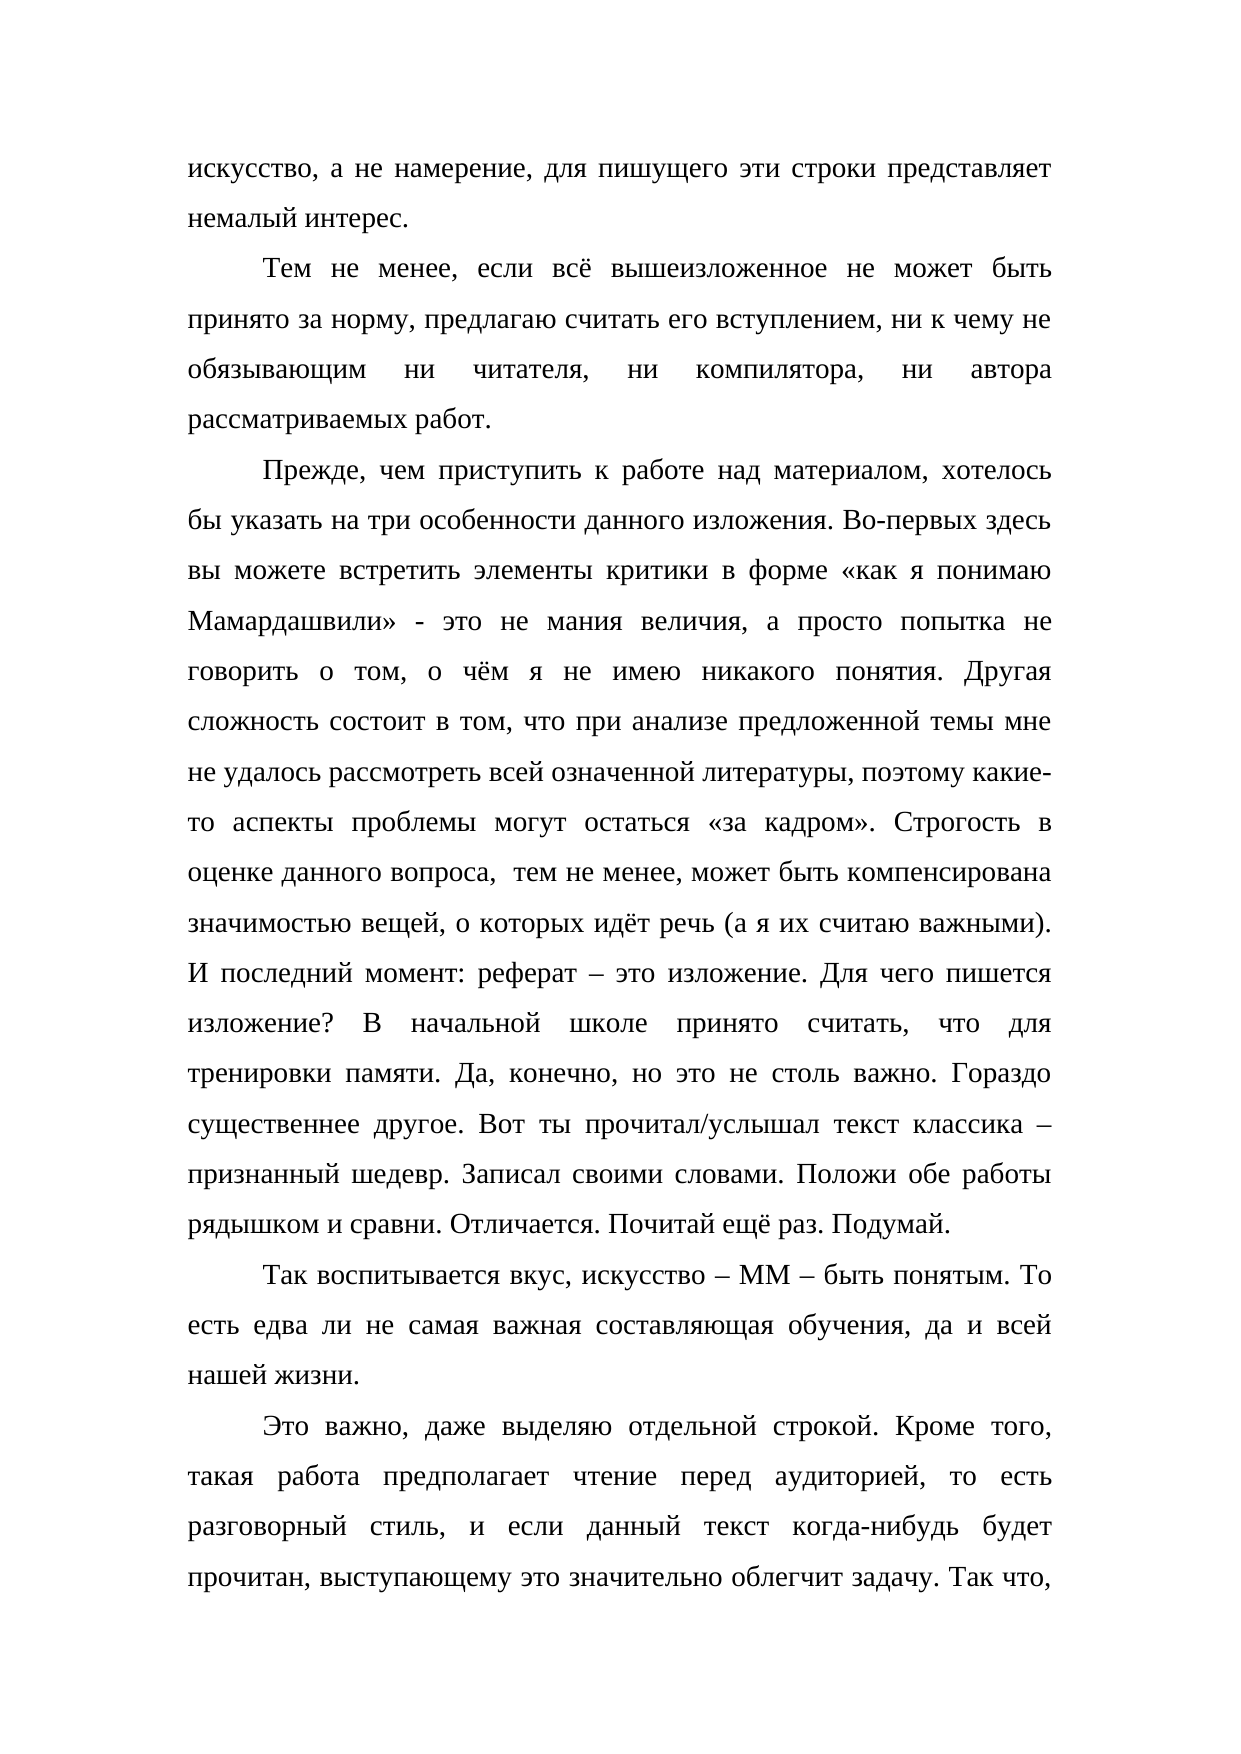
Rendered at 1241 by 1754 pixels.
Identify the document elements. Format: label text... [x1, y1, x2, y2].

text Так воспитывается вкус, искусство – ММ – быть понятым. То есть едва ли не самая важная составляющая обучения, да и всей нашей жизни. [187, 1257, 1053, 1391]
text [187, 150, 1053, 234]
text Прежде, чем приступить к работе над материалом, хотелось бы указать на три особенности данного изложения. Во-первых здесь вы можете встретить элементы критики в форме «как я понимаю Мамардашвили» - это не мания величия, а просто попытка не говорить о том, о чём я не имею никакого понятия. Другая сложность состоит в том, что при анализе предложенной темы мне не удалось рассмотреть всей означенной литературы, поэтому какие-то аспекты проблемы могут остаться «за кадром». Строгость в оценке данного вопроса, тем не менее, может быть компенсирована значимостью вещей, о которых идёт речь (а я их считаю важными). И последний момент: реферат – это изложение. Для чего пишется изложение? В начальной школе принято считать, что для тренировки памяти. Да, конечно, но это не столь важно. Гораздо существеннее другое. Вот ты прочитал/услышал текст классика – признанный шедевр. Записал своими словами. Положи обе работы рядышком и сравни. Отличается. Почитай ещё раз. Подумай. [187, 452, 1053, 1240]
text Тем не менее, если всё вышеизложенное не может быть принято за норму, предлагаю считать его вступлением, ни к чему не обязывающим ни читателя, ни компилятора, ни автора рассматриваемых работ. [187, 251, 1053, 435]
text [187, 1408, 1053, 1592]
